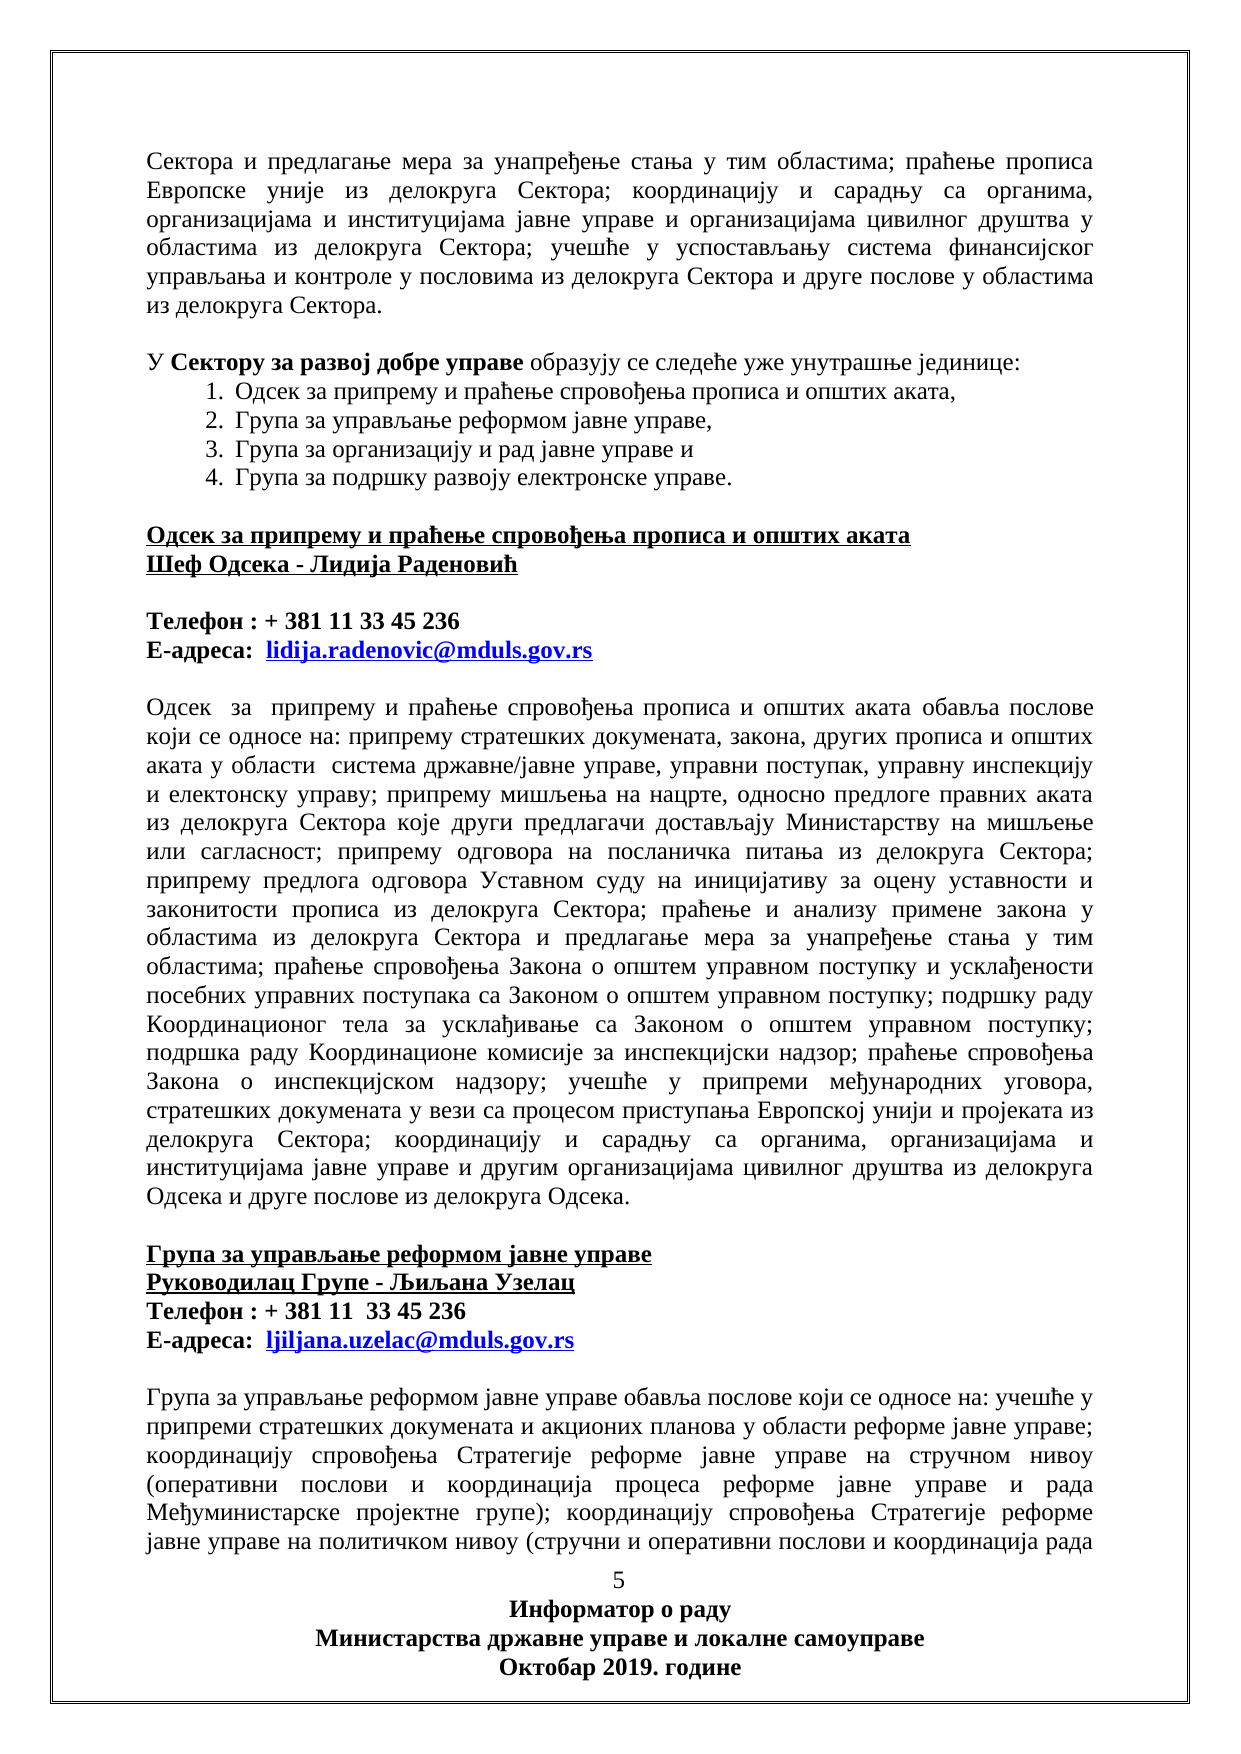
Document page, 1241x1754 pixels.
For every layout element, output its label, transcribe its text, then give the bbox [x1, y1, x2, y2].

text Група за управљање реформом јавне управе [146, 1239, 1094, 1267]
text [146, 146, 1094, 319]
list Група за подршку развоју електронске управе. [205, 462, 1092, 491]
text Е-адреса: lidija.radenovic@mduls.gov.rs [146, 635, 1094, 664]
list Одсек за припрему и праћење спровођења прописа и општих аката, [205, 376, 1092, 405]
text Телефон : + 381 11 33 45 236 [146, 606, 1094, 635]
text Одсек за припрему и праћење спровођења прописа и општих аката обавља послове који се односе на: припрему стратешких докумената, закона, других прописа и општих аката у области системa државне/јавне управе, управни поступак, управну инспекцију и електонску управу; припрему мишљења на нацрте, односно предлоге правних аката из делокруга Сектора које други предлагачи достављају Министарству на мишљење или сагласност; припрему одговора на посланичка питања из делокруга Сектора; припрему предлога одговора Уставном суду на иницијативу за оцену уставности и законитости прописа из делокруга Сектора; праћење и анализу примене закона у областима из делокруга Сектора и предлагање мера за унапређење стања у тим областима; праћење спровођења Закона о општем управном поступку и усклађености посебних управних поступака са Законом о општем управном поступку; подршку раду Координационог тела за усклађивање са Законом о општем управном поступку; подршка раду Координационе комисије за инспекцијски надзор; праћење спровођења Закона о инспекцијском надзору; учешће у припреми међународних уговора, стратешких докумената у вези са процесом приступања Европској унији и пројеката из делокруга Сектора; координацију и сарадњу са органима, организацијама и институцијама јавне управе и другим организацијама цивилног друштва из делокруга Одсека и друге послове из делокруга Одсека. [146, 692, 1094, 1210]
text Шеф Одсека - Лидија Раденовић [146, 549, 1094, 577]
text У Сектору за развој добре управе образују се следеће уже унутрашње јединице: [146, 347, 1092, 376]
text Е-адреса: ljiljana.uzelac@mduls.gov.rs [146, 1325, 1094, 1354]
list Група за управљање реформом јавне управе, [205, 405, 1092, 434]
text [146, 1382, 1094, 1555]
list Група за организацију и рад јавне управе и [205, 434, 1092, 462]
text Одсек за припрему и праћење спровођења прописа и општих аката [146, 520, 1094, 549]
text Руководилац Групе - Љиљана Узелац [146, 1267, 1094, 1296]
text Телефон : + 381 11 33 45 236 [146, 1296, 1094, 1325]
